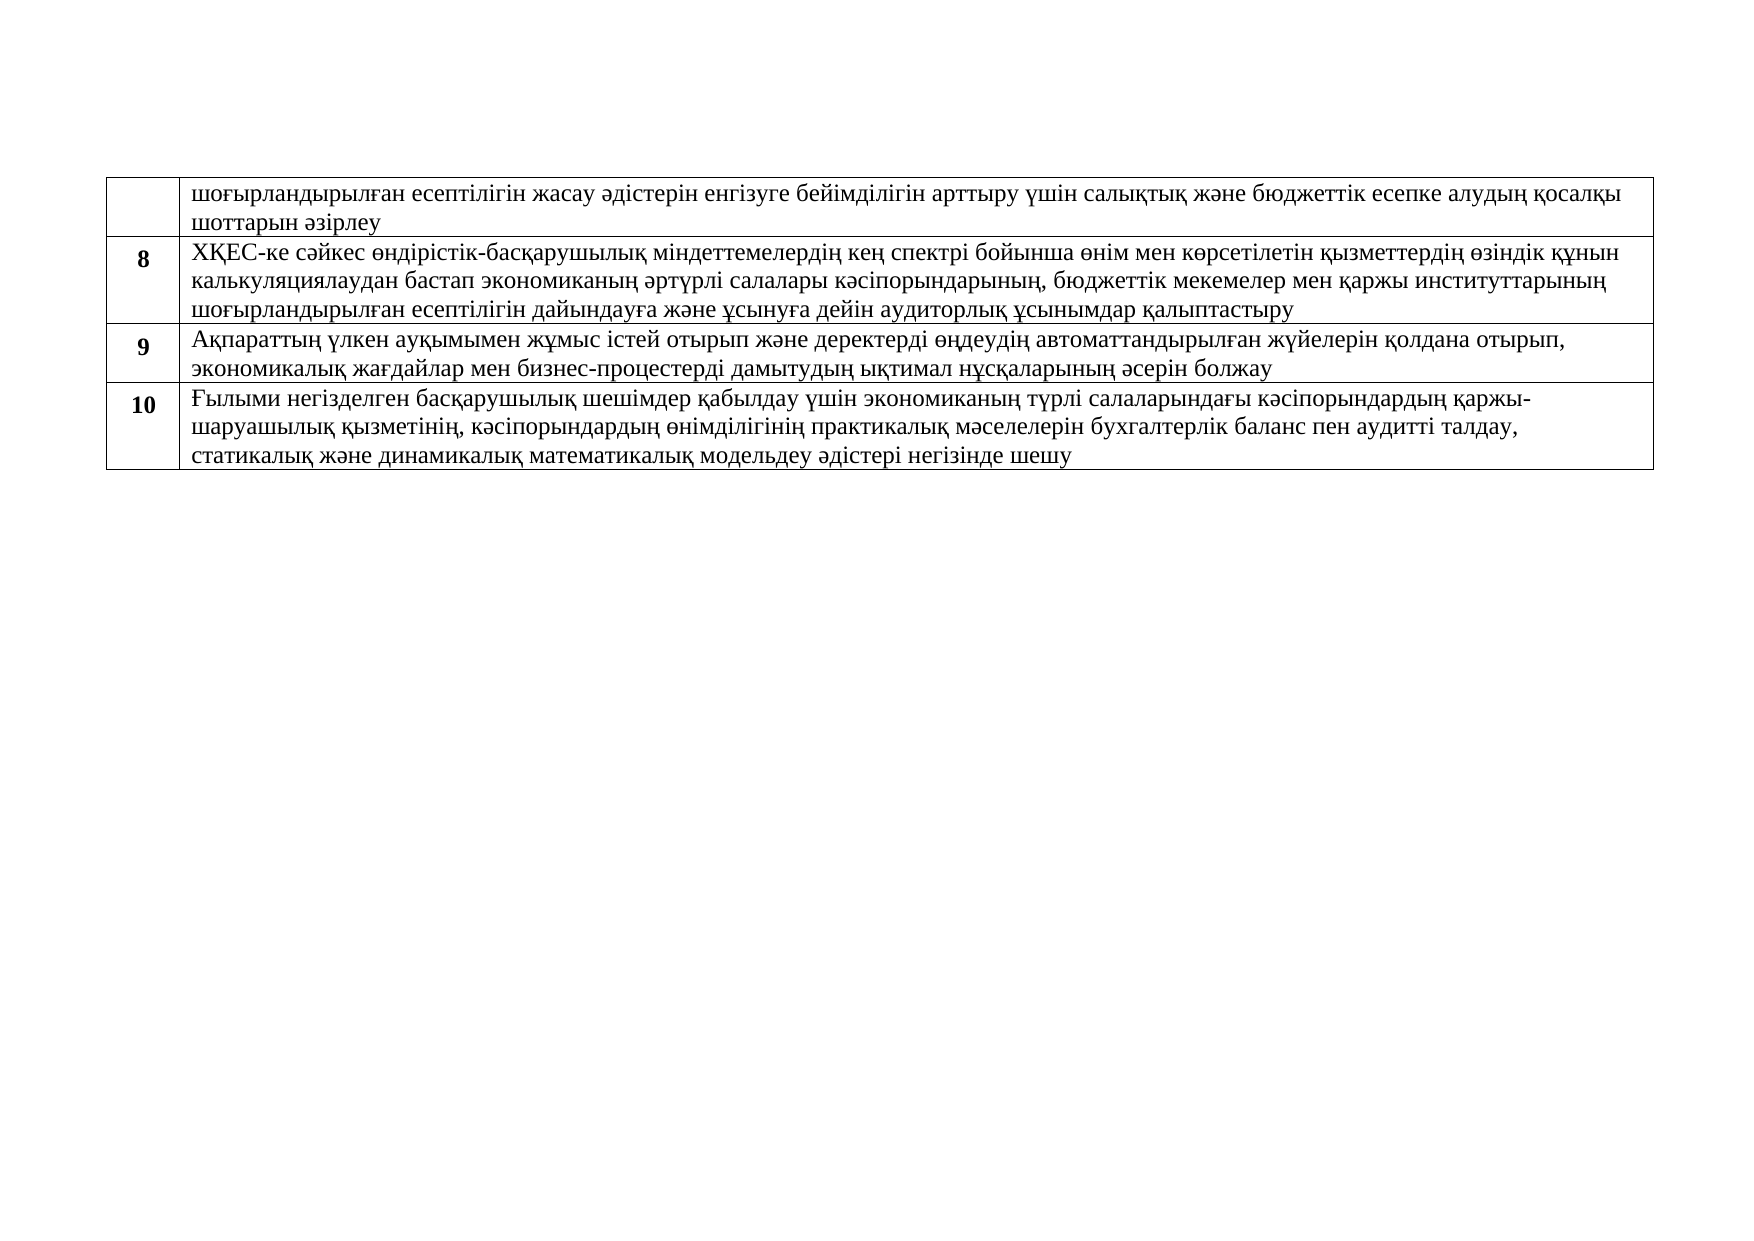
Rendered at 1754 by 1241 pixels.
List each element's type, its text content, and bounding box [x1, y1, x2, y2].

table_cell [180, 178, 1653, 236]
table_cell Ғылыми негізделген басқарушылық шешімдер қабылдау үшін экономиканың түрлі салаларындағы кәсіпорындардың қаржы-шаруашылық қызметінің, кәсіпорындардың өнімділігінің практикалық мәселелерін бухгалтерлік баланс пен аудитті талдау, статикалық және динамикалық математикалық модельдеу әдістері негізінде шешу [180, 383, 1653, 469]
table_cell 8 [107, 237, 179, 323]
table_cell 10 [107, 383, 179, 469]
table_cell ХҚЕС-ке сәйкес өндірістік-басқарушылық міндеттемелердің кең спектрі бойынша өнім мен көрсетілетін қызметтердің өзіндік құнын калькуляциялаудан бастап экономиканың әртүрлі салалары кәсіпорындарының, бюджеттік мекемелер мен қаржы институттарының шоғырландырылған есептілігін дайындауға және ұсынуға дейін аудиторлық ұсынымдар қалыптастыру [180, 237, 1653, 323]
table_cell 9 [107, 324, 179, 382]
table_cell Ақпараттың үлкен ауқымымен жұмыс істей отырып және деректерді өңдеудің автоматтандырылған жүйелерін қолдана отырып, экономикалық жағдайлар мен бизнес-процестерді дамытудың ықтимал нұсқаларының әсерін болжау [180, 324, 1653, 382]
table_cell 7 [107, 178, 179, 236]
